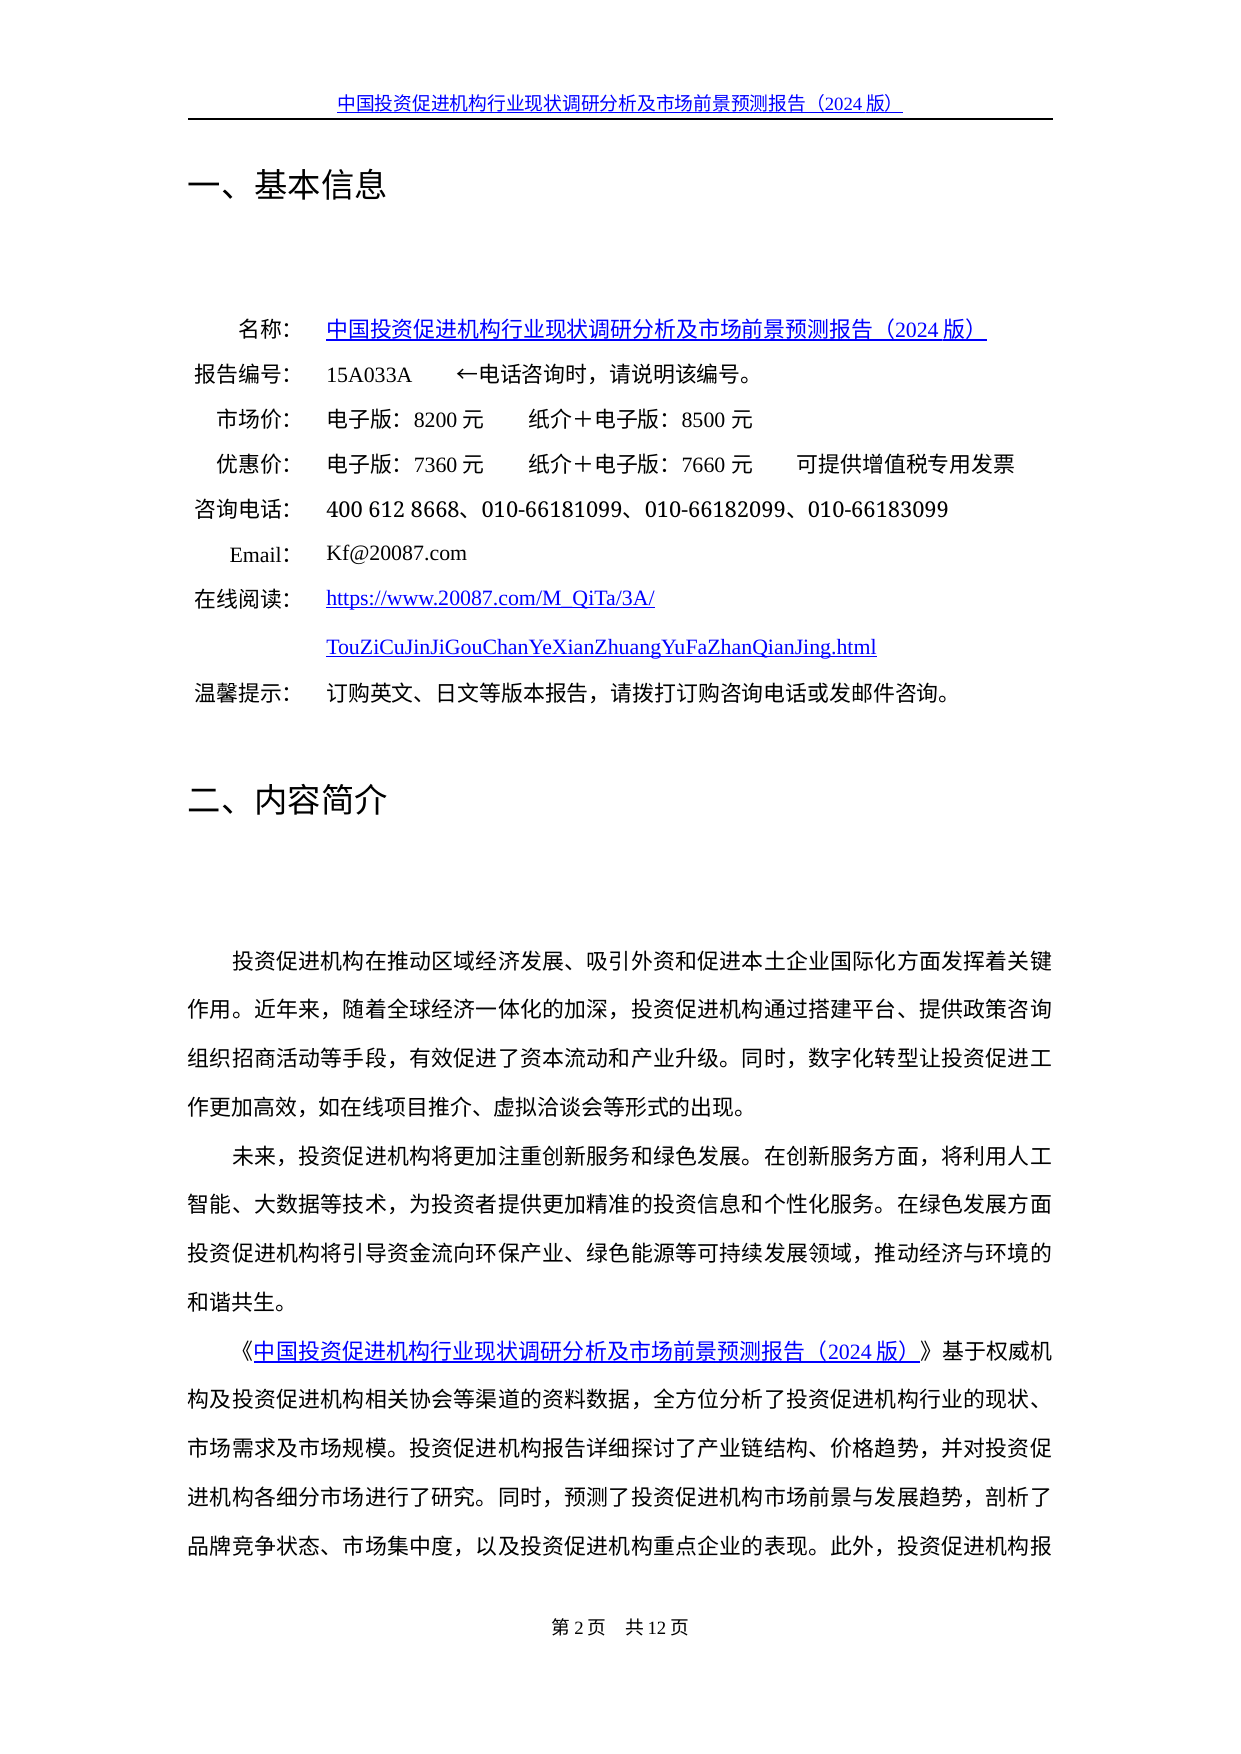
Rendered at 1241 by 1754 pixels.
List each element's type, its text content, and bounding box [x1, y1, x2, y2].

title 一、基本信息 [187, 150, 1053, 215]
table_cell 电子版：8200 元 纸介＋电子版：8500 元 [315, 402, 1073, 447]
table_cell 电子版：7360 元 纸介＋电子版：7660 元 可提供增值税专用发票 [315, 447, 1073, 492]
table_cell 在线阅读： [167, 582, 315, 675]
table_cell Email： [167, 537, 315, 582]
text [187, 943, 1053, 1561]
table_cell 订购英文、日文等版本报告，请拨打订购咨询电话或发邮件咨询。 [315, 675, 1073, 720]
table_cell [315, 582, 1073, 675]
table_header 名称： [167, 312, 315, 357]
table_cell 咨询电话： [167, 492, 315, 537]
table_cell 15A033A ←电话咨询时，请说明该编号。 [315, 357, 1073, 402]
table_header 中国投资促进机构行业现状调研分析及市场前景预测报告（2024版） [315, 312, 1073, 357]
title 二、内容简介 [187, 766, 1053, 831]
table_cell 报告编号： [167, 357, 315, 402]
table_cell Kf@20087.com [315, 537, 1073, 582]
table_cell 400 612 8668、010-66181099、010-66182099、010-66183099 [315, 492, 1073, 537]
table_cell 优惠价： [167, 447, 315, 492]
table_cell 市场价： [167, 402, 315, 447]
table_cell 温馨提示： [167, 675, 315, 720]
